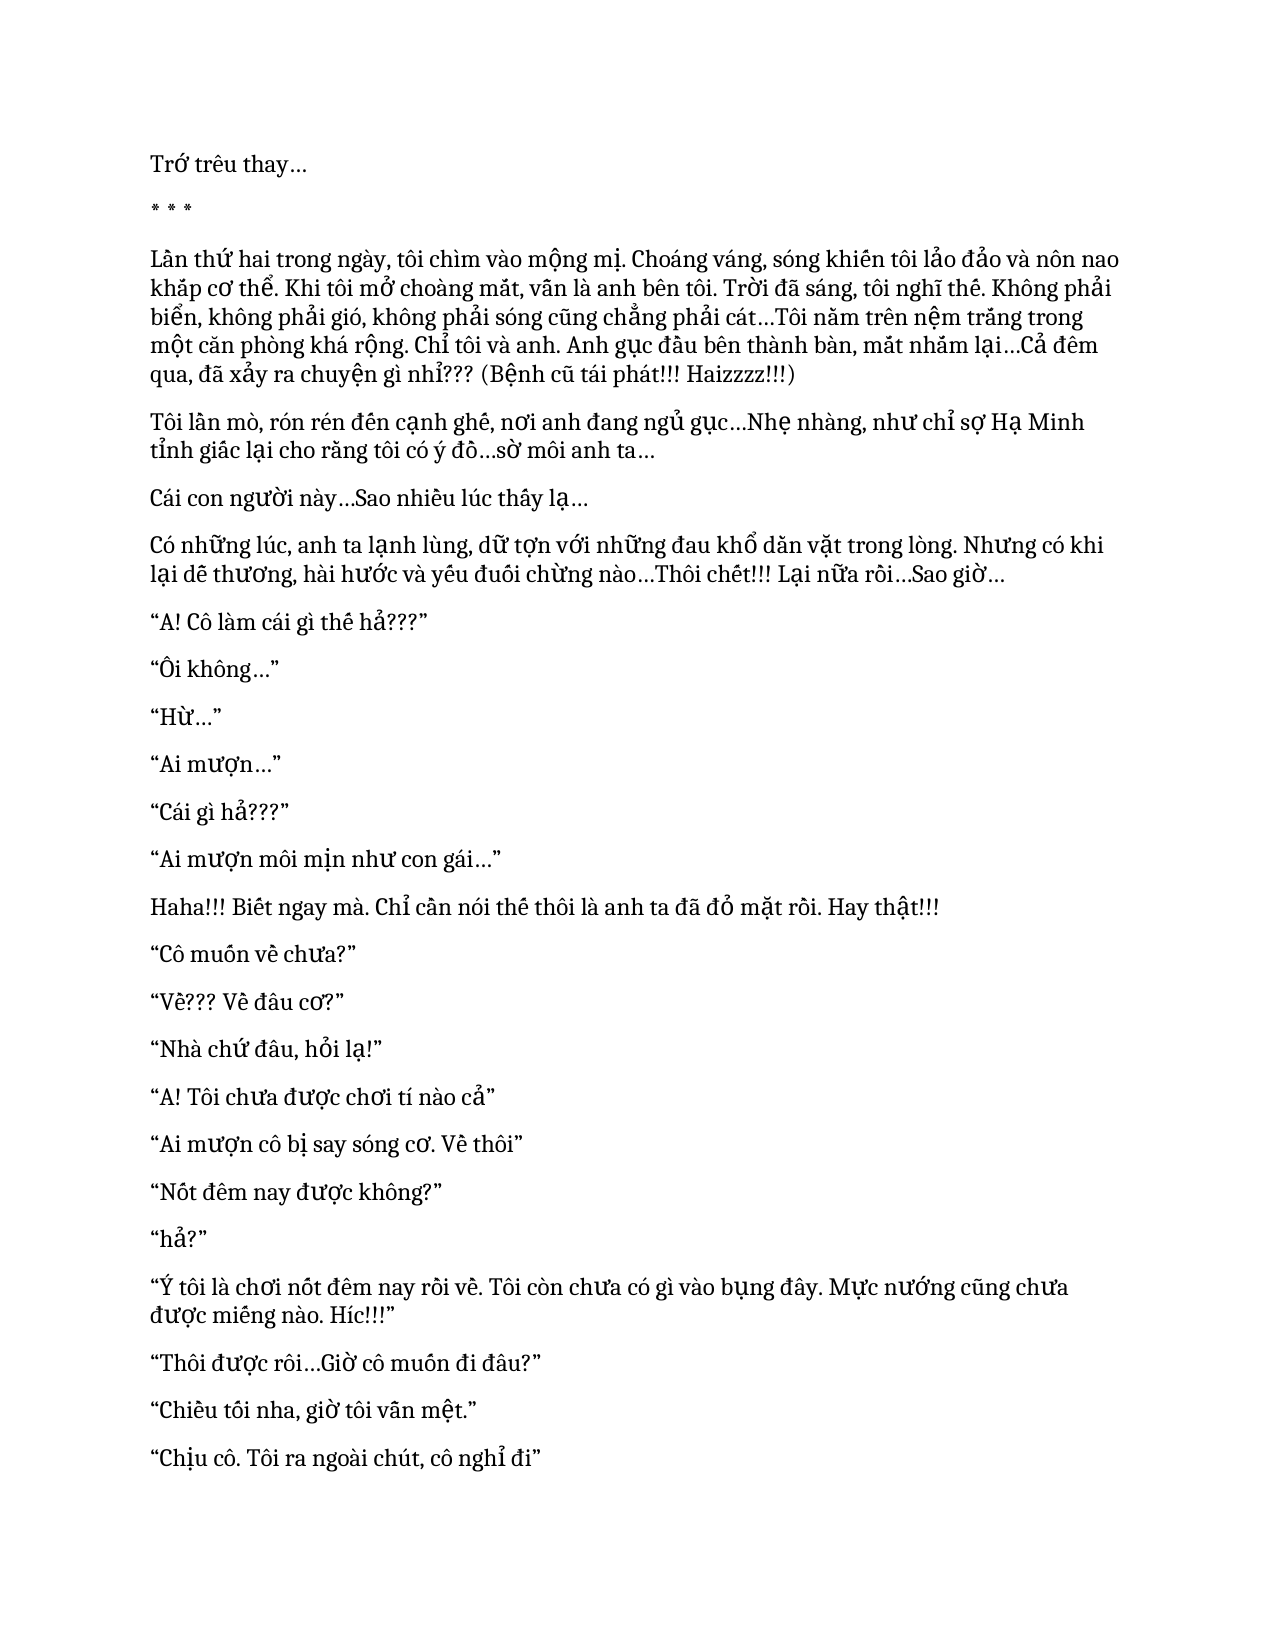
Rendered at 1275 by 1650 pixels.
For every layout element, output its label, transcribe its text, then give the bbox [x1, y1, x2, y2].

text “A! Tôi chưa được chơi tí nào cả” [150, 1082, 1125, 1111]
text “Cái gì hả???” [150, 797, 1125, 826]
text “A! Cô làm cái gì thế hả???” [150, 607, 1125, 636]
text “Nốt đêm nay được không?” [150, 1177, 1125, 1206]
text “Ý tôi là chơi nốt đêm nay rồi về. Tôi còn chưa có gì vào bụng đây. Mực nướng cũng chưa được miếng nào. Híc!!!” [150, 1272, 1125, 1330]
text Cái con người này…Sao nhiều lúc thấy lạ… [150, 484, 1125, 512]
text “Ai mượn…” [150, 750, 1125, 779]
text Trớ trêu thay… [150, 150, 1125, 179]
text “Hừ…” [150, 702, 1125, 731]
text Tôi lần mò, rón rén đến cạnh ghế, nơi anh đang ngủ gục…Nhẹ nhàng, như chỉ sợ Hạ Minh tỉnh giấc lại cho rằng tôi có ý đồ…sờ môi anh ta… [150, 407, 1125, 465]
text “Về??? Về đâu cơ?” [150, 987, 1125, 1016]
text Lần thứ hai trong ngày, tôi chìm vào mộng mị. Choáng váng, sóng khiến tôi lảo đảo và nôn nao khắp cơ thể. Khi tôi mở choàng mắt, vẫn là anh bên tôi. Trời đã sáng, tôi nghĩ thế. Không phải biển, không phải gió, không phải sóng cũng chẳng phải cát…Tôi nằm trên nệm trắng trong một căn phòng khá rộng. Chỉ tôi và anh. Anh gục đầu bên thành bàn, mắt nhắm lại…Cả đêm qua, đã xảy ra chuyện gì nhỉ??? (Bệnh cũ tái phát!!! Haizzzz!!!) [150, 245, 1125, 389]
text “Chịu cô. Tôi ra ngoài chút, cô nghỉ đi” [150, 1444, 1125, 1472]
text “Nhà chứ đâu, hỏi lạ!” [150, 1035, 1125, 1064]
text “Cô muốn về chưa?” [150, 940, 1125, 969]
text “Ai mượn môi mịn như con gái…” [150, 845, 1125, 874]
text “Ai mượn cô bị say sóng cơ. Về thôi” [150, 1130, 1125, 1159]
text “Ôi không…” [150, 655, 1125, 684]
text Có những lúc, anh ta lạnh lùng, dữ tợn với những đau khổ dằn vặt trong lòng. Nhưng có khi lại dễ thương, hài hước và yếu đuối chừng nào…Thôi chết!!! Lại nữa rồi…Sao giờ… [150, 531, 1125, 589]
text “Chiều tối nha, giờ tôi vẫn mệt.” [150, 1396, 1125, 1425]
text Haha!!! Biết ngay mà. Chỉ cần nói thế thôi là anh ta đã đỏ mặt rồi. Hay thật!!! [150, 892, 1125, 921]
text “Thôi được rôi…Giờ cô muốn đi đâu?” [150, 1349, 1125, 1377]
text * * * [150, 197, 1125, 226]
text “hả?” [150, 1225, 1125, 1254]
